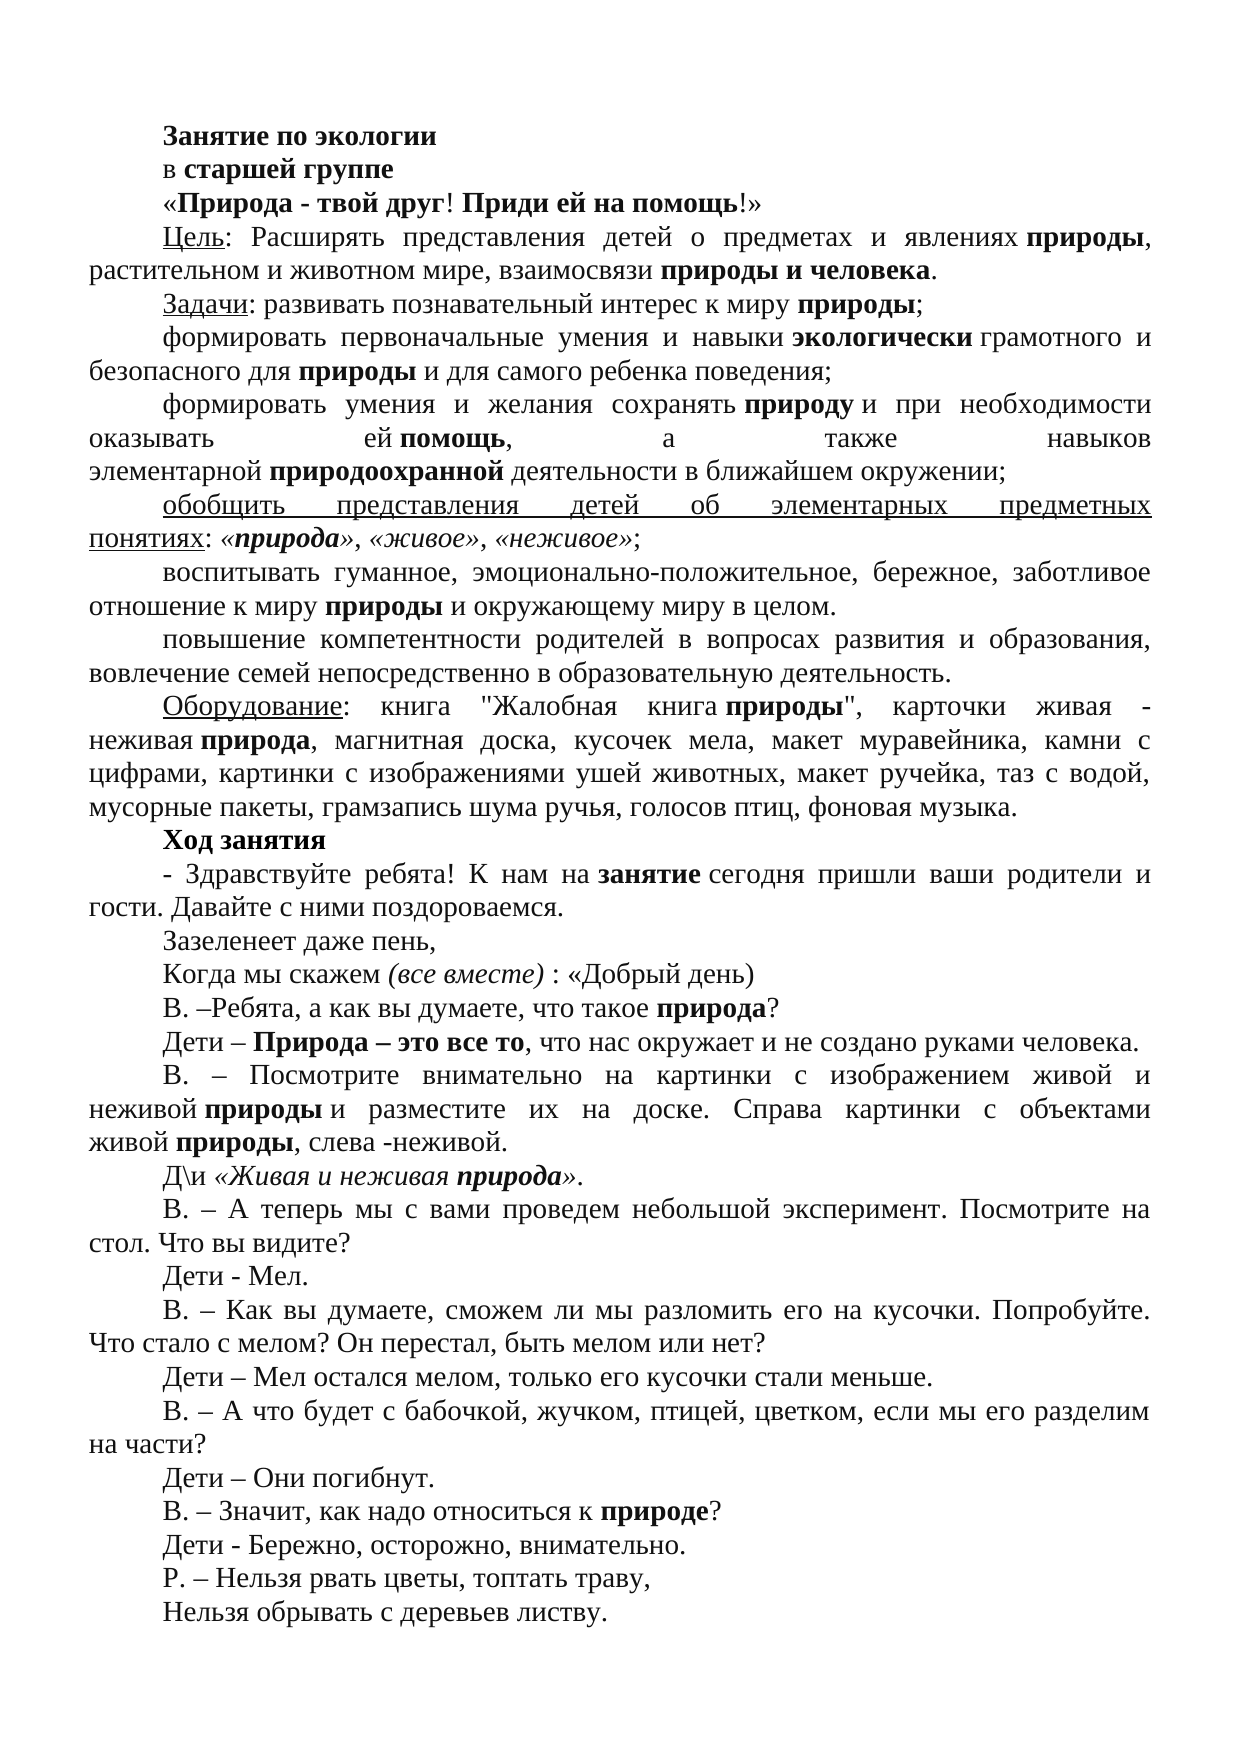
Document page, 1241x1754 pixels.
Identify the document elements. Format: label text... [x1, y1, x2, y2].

text Дети – Природа – это все то, что нас окружает и не создано руками человека. [89, 1024, 1152, 1057]
text В. – Как вы думаете, сможем ли мы разломить его на кусочки. Попробуйте. Что стало с мелом? Он перестал, быть мелом или нет? [89, 1292, 1152, 1359]
text воспитывать гуманное, эмоционально-положительное, бережное, заботливое отношение к миру природы и окружающему миру в целом. [89, 554, 1152, 621]
text Ход занятия [89, 822, 1152, 856]
text Задачи: развивать познавательный интерес к миру природы; [89, 286, 1152, 319]
text - Здравствуйте ребята! К нам на занятие сегодня пришли ваши родители и гости. Давайте с ними поздороваемся. [89, 856, 1152, 923]
text в старшей группе [89, 152, 1152, 185]
text В. – А теперь мы с вами проведем небольшой эксперимент. Посмотрите на стол. Что вы видите? [89, 1191, 1152, 1258]
text В. – А что будет с бабочкой, жучком, птицей, цветком, если мы его разделим на части? [89, 1393, 1152, 1460]
text обобщить представления детей об элементарных предметных понятиях: «природа», «живое», «неживое»; [89, 487, 1152, 554]
text Дети – Мел остался мелом, только его кусочки стали меньше. [89, 1359, 1152, 1393]
text «Природа - твой друг! Приди ей на помощь!» [89, 185, 1152, 219]
text В. – Значит, как надо относиться к природе? [89, 1493, 1152, 1527]
text формировать умения и желания сохранять природу и при необходимости оказывать ей помощь, а также навыков элементарной природоохранной деятельности в ближайшем окружении; [89, 386, 1152, 487]
text формировать первоначальные умения и навыки экологически грамотного и безопасного для природы и для самого ребенка поведения; [89, 319, 1152, 386]
text Зазеленеет даже пень, [89, 923, 1152, 957]
text Дети - Бережно, осторожно, внимательно. [89, 1527, 1152, 1560]
text В. – Посмотрите внимательно на картинки с изображением живой и неживой природы и разместите их на доске. Справа картинки с объектами живой природы, слева -неживой. [89, 1057, 1152, 1158]
text Р. – Нельзя рвать цветы, топтать траву, [89, 1560, 1152, 1594]
text Нельзя обрывать с деревьев листву. [89, 1594, 1152, 1627]
text Оборудование: книга "Жалобная книга природы", карточки живая -неживая природа, магнитная доска, кусочек мела, макет муравейника, камни с цифрами, картинки с изображениями ушей животных, макет ручейка, таз с водой, мусорные пакеты, грамзапись шума ручья, голосов птиц, фоновая музыка. [89, 688, 1152, 822]
text Д\и «Живая и неживая природа». [89, 1158, 1152, 1191]
text В. –Ребята, а как вы думаете, что такое природа? [89, 990, 1152, 1024]
text Дети – Они погибнут. [89, 1460, 1152, 1493]
text Занятие по экологии [89, 118, 1152, 152]
text Цель: Расширять представления детей о предметах и явлениях природы, растительном и животном мире, взаимосвязи природы и человека. [89, 219, 1152, 286]
text Когда мы скажем (все вместе) : «Добрый день) [89, 957, 1152, 990]
text Дети - Мел. [89, 1258, 1152, 1292]
text повышение компетентности родителей в вопросах развития и образования, вовлечение семей непосредственно в образовательную деятельность. [89, 621, 1152, 688]
